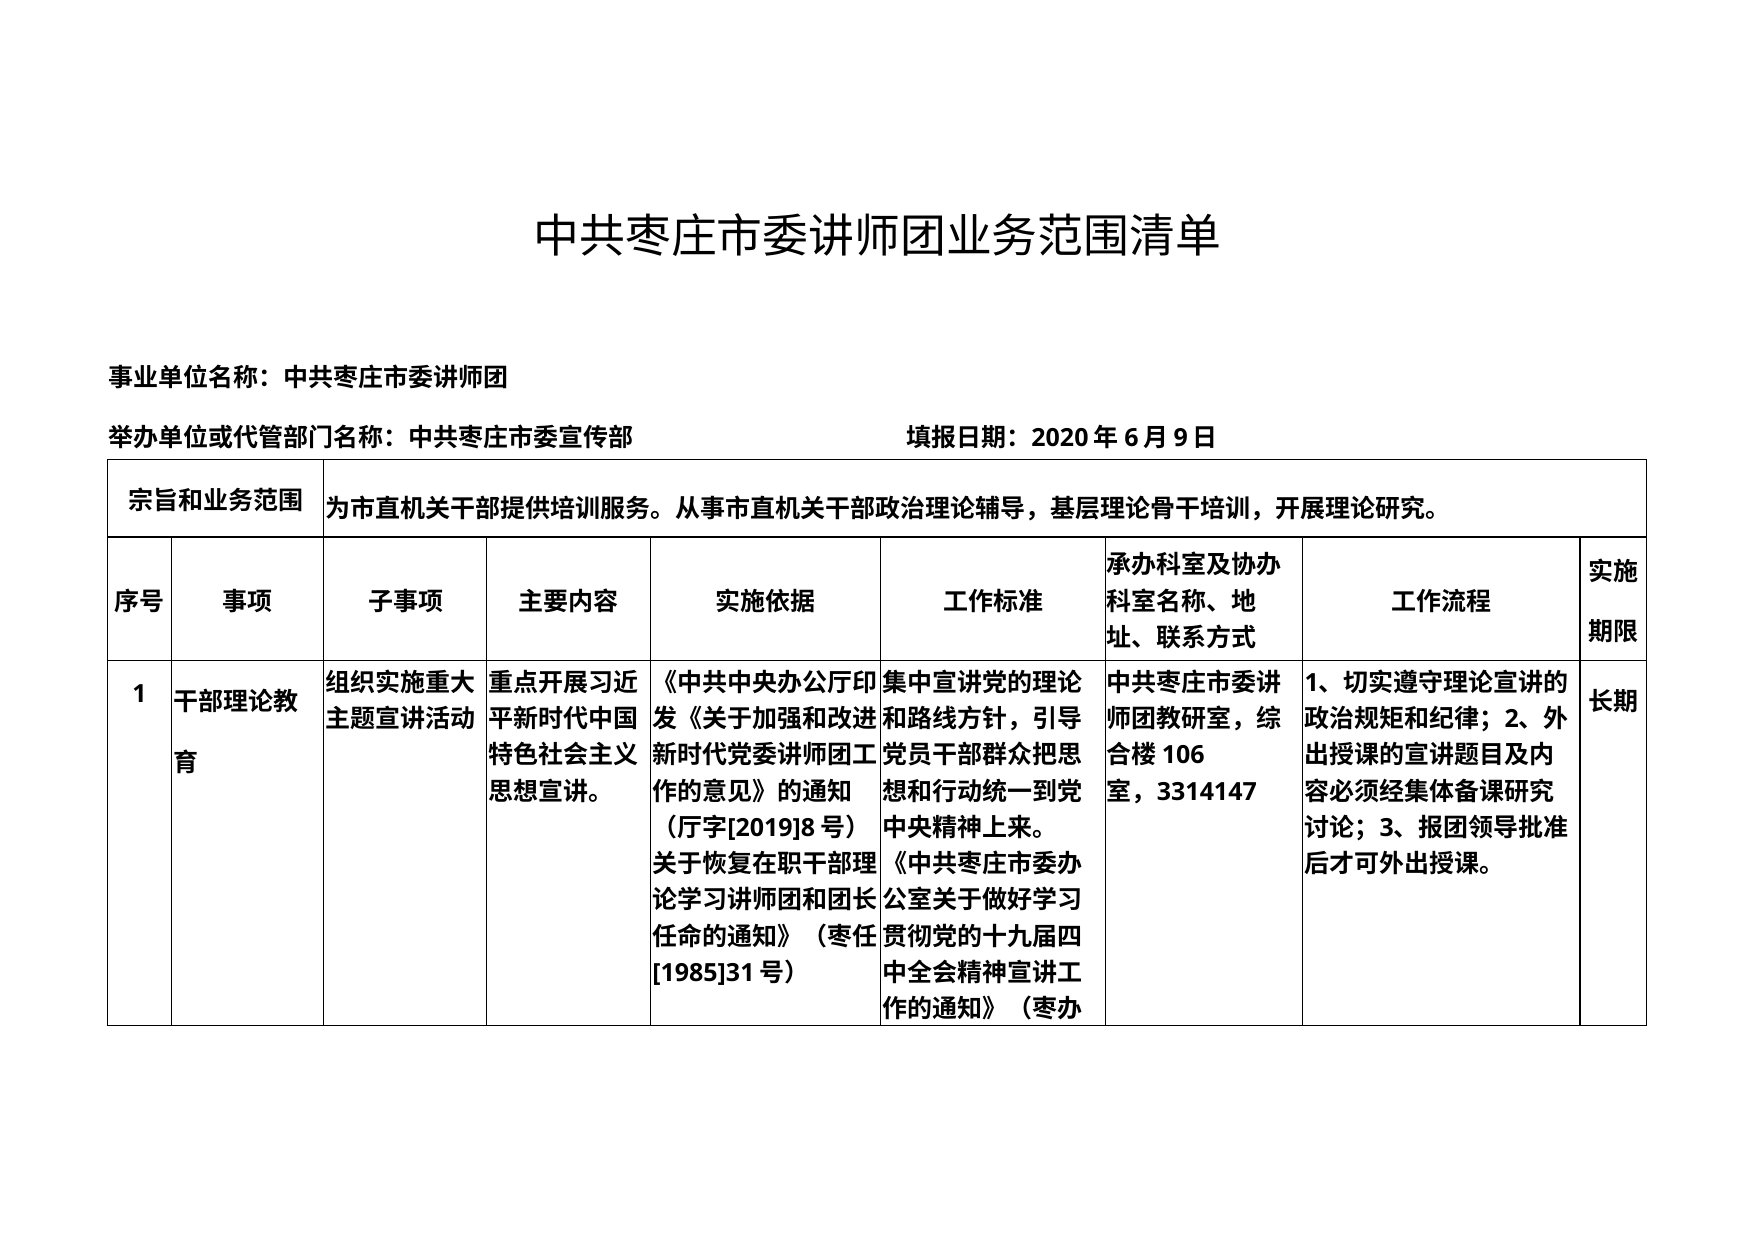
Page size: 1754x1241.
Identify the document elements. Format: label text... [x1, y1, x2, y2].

table_cell 干部理论教育 [172, 661, 323, 1025]
table_cell 宗旨和业务范围 [108, 460, 323, 536]
table_cell 子事项 [324, 538, 486, 660]
table_cell 事项 [172, 538, 323, 660]
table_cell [487, 661, 650, 1025]
table_cell 1 [108, 661, 171, 1025]
table_cell 事业单位名称：中共枣庄市委讲师团 举办单位或代管部门名称：中共枣庄市委宣传部 填报日期：2020年 6月9日 [107, 336, 1647, 459]
table_header 中共枣庄市委讲师团业务范围清单 [107, 198, 1647, 336]
table_cell 主要内容 [487, 538, 650, 660]
table_cell 工作标准 [881, 538, 1105, 660]
table_cell 序号 [108, 538, 171, 660]
table_cell 实施期限 [1581, 538, 1646, 660]
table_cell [1303, 661, 1579, 1025]
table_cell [651, 661, 880, 1025]
table_cell 长期 [1581, 661, 1646, 1025]
table_cell 实施依据 [651, 538, 880, 660]
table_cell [881, 661, 1105, 1025]
table_cell 组织实施重大主题宣讲活动 [324, 661, 486, 1025]
table_cell 承办科室及协办科室名称、地址、联系方式 [1106, 538, 1302, 660]
table_cell 为市直机关干部提供培训服务。从事市直机关干部政治理论辅导，基层理论骨干培训，开展理论研究。 [324, 460, 1646, 536]
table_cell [1106, 661, 1302, 1025]
table_cell 工作流程 [1303, 538, 1579, 660]
